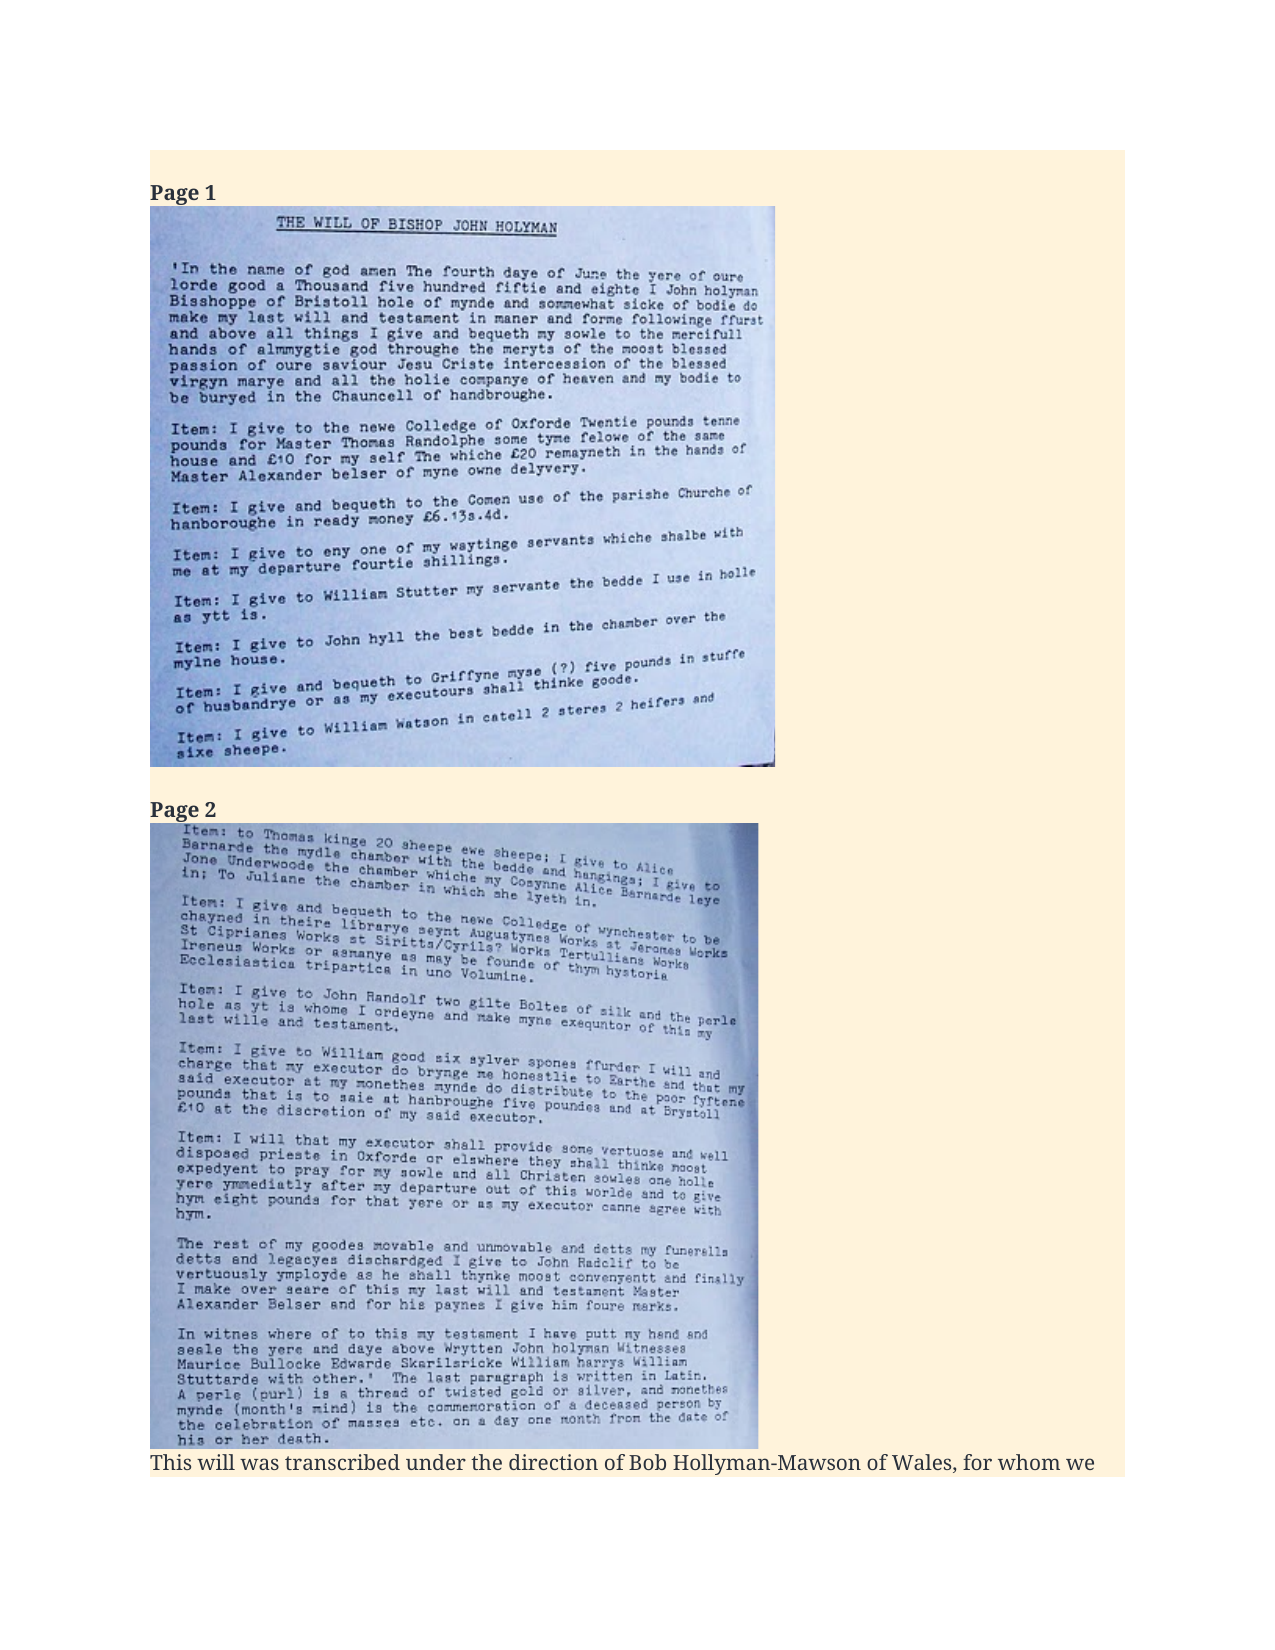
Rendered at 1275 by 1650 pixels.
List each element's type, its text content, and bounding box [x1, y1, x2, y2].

picture [150, 206, 775, 767]
picture [150, 823, 759, 1449]
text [150, 767, 1125, 1477]
